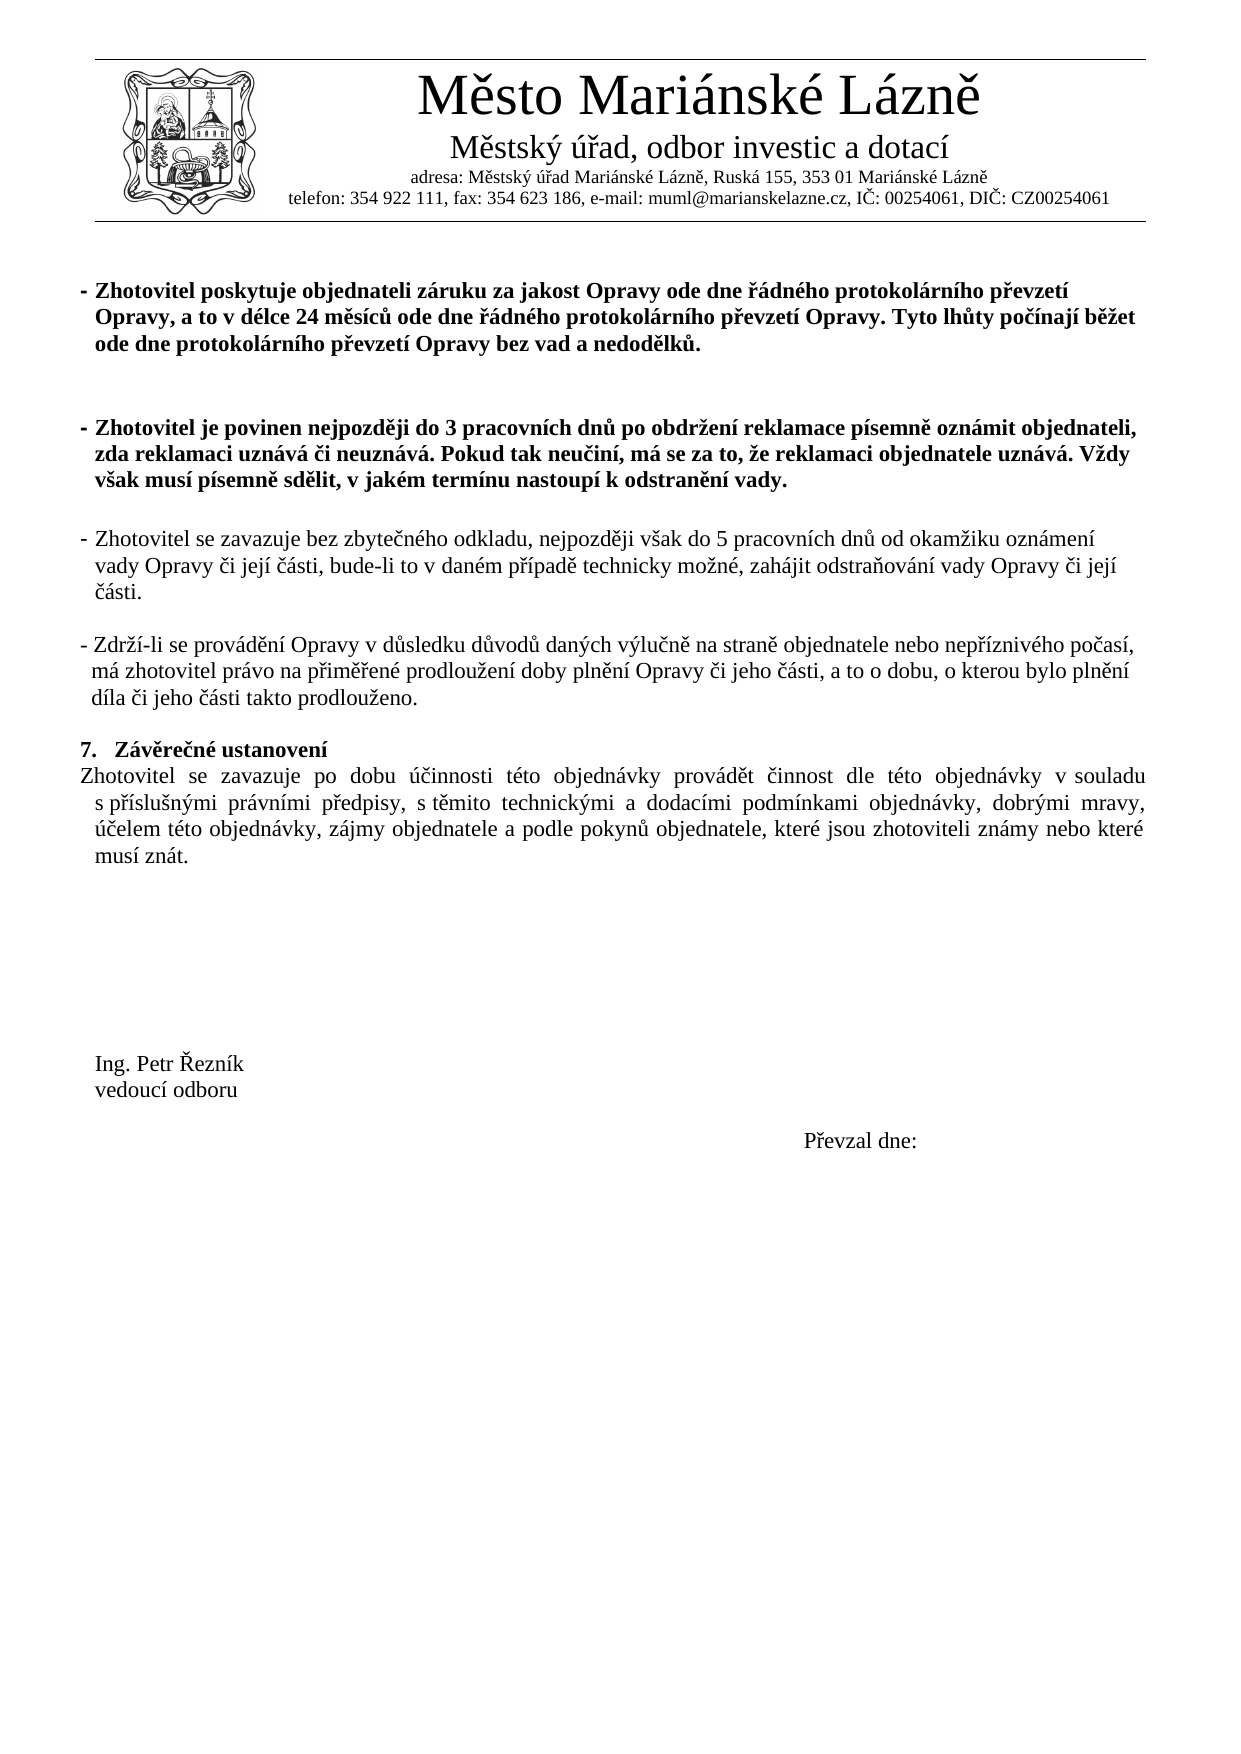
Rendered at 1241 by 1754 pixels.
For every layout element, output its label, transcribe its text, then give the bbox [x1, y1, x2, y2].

text vedoucí odboru [94, 1077, 1146, 1103]
picture [120, 60, 261, 220]
text Ing. Petr Řezník [94, 1050, 1146, 1077]
text Převzal dne: [94, 1127, 1146, 1153]
subtitle Zhotovitel je povinen nejpozději do 3 pracovních dnů po obdržení reklamace písemně oznámit objednateli, zda reklamaci uznává či neuznává. Pokud tak neučiní, má se za to, že reklamaci objednatele uznává. Vždy však musí písemně sdělit, v jakém termínu nastoupí k odstranění vady. [80, 413, 1146, 493]
text Zhotovitel se zavazuje po dobu účinnosti této objednávky provádět činnost dle této objednávky v souladu s příslušnými právními předpisy, s těmito technickými a dodacími podmínkami objednávky, dobrými mravy, účelem této objednávky, zájmy objednatele a podle pokynů objednatele, které jsou zhotoviteli známy nebo které musí znát. [80, 763, 1146, 868]
text - Zdrží-li se provádění Opravy v důsledku důvodů daných výlučně na straně objednatele nebo nepříznivého počasí, [80, 631, 1146, 657]
text má zhotovitel právo na přiměřené prodloužení doby plnění Opravy či jeho části, a to o dobu, o kterou bylo plnění [80, 657, 1146, 683]
subtitle Zhotovitel poskytuje objednateli záruku za jakost Opravy ode dne řádného protokolárního převzetí Opravy, a to v délce 24 měsíců ode dne řádného protokolárního převzetí Opravy. Tyto lhůty počínají běžet ode dne protokolárního převzetí Opravy bez vad a nedodělků. [80, 277, 1146, 356]
text 7. Závěrečné ustanovení [80, 736, 1146, 763]
list Zhotovitel se zavazuje bez zbytečného odkladu, nejpozději však do 5 pracovních dnů od okamžiku oznámení vady Opravy či její části, bude-li to v daném případě technicky možné, zahájit odstraňování vady Opravy či její části. [80, 525, 1146, 604]
text díla či jeho části takto prodlouženo. [80, 683, 1146, 710]
